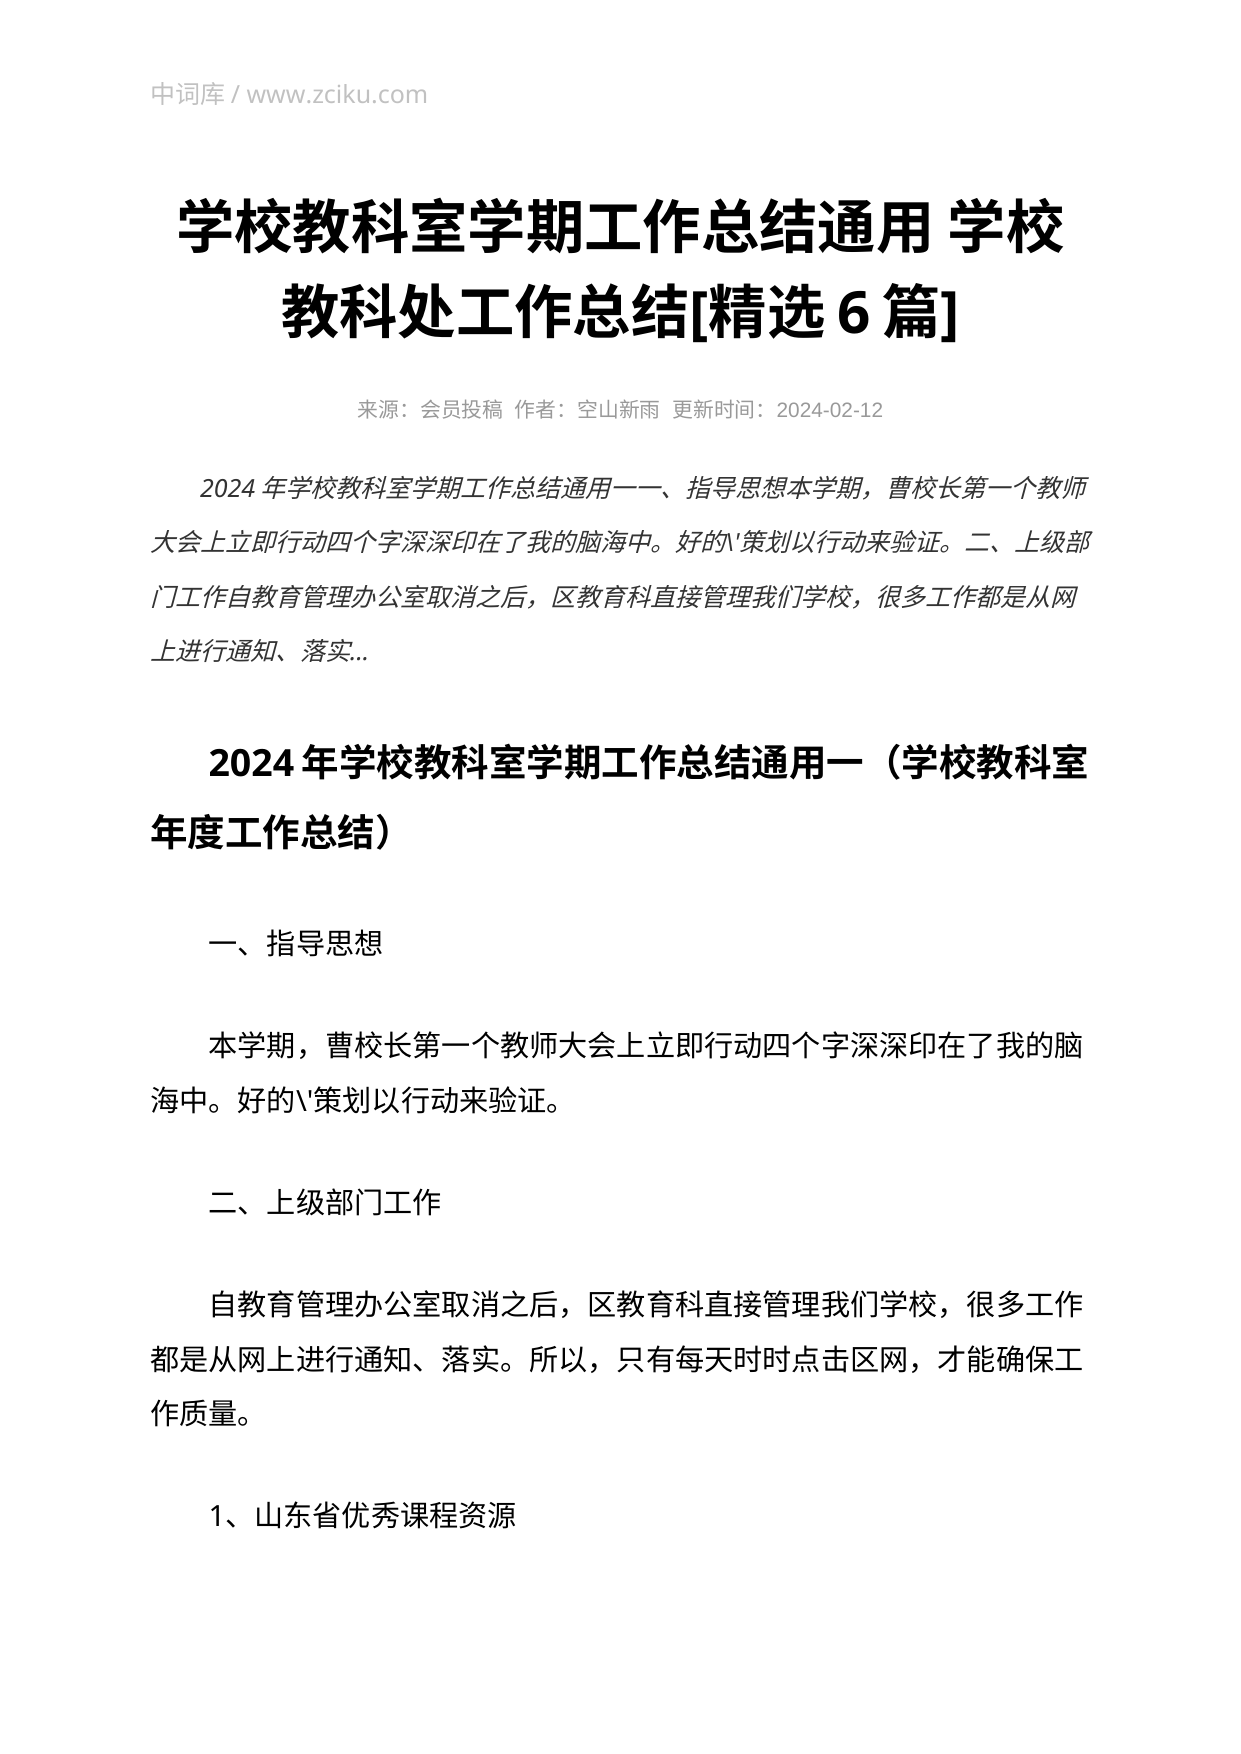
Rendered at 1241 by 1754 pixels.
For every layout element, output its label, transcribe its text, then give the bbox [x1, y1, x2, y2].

text 二、上级部门工作 [150, 1179, 1090, 1222]
text 本学期，曹校长第一个教师大会上立即行动四个字深深印在了我的脑海中。好的\'策划以行动来验证。 [150, 1022, 1090, 1120]
text 1、山东省优秀课程资源 [150, 1493, 1090, 1535]
text 自教育管理办公室取消之后，区教育科直接管理我们学校，很多工作都是从网上进行通知、落实。所以，只有每天时时点击区网，才能确保工作质量。 [150, 1281, 1090, 1433]
text 来源：会员投稿 作者：空山新雨 更新时间：2024-02-12 [150, 397, 1090, 421]
subtitle 学校教科室学期工作总结通用 学校教科处工作总结[精选6篇] [150, 181, 1090, 351]
text 2024年学校教科室学期工作总结通用一（学校教科室年度工作总结） [150, 733, 1090, 858]
text 一、指导思想 [150, 921, 1090, 963]
text 2024年学校教科室学期工作总结通用一一、指导思想本学期，曹校长第一个教师大会上立即行动四个字深深印在了我的脑海中。好的\'策划以行动来验证。二、上级部门工作自教育管理办公室取消之后，区教育科直接管理我们学校，很多工作都是从网上进行通知、落实... [150, 468, 1090, 668]
